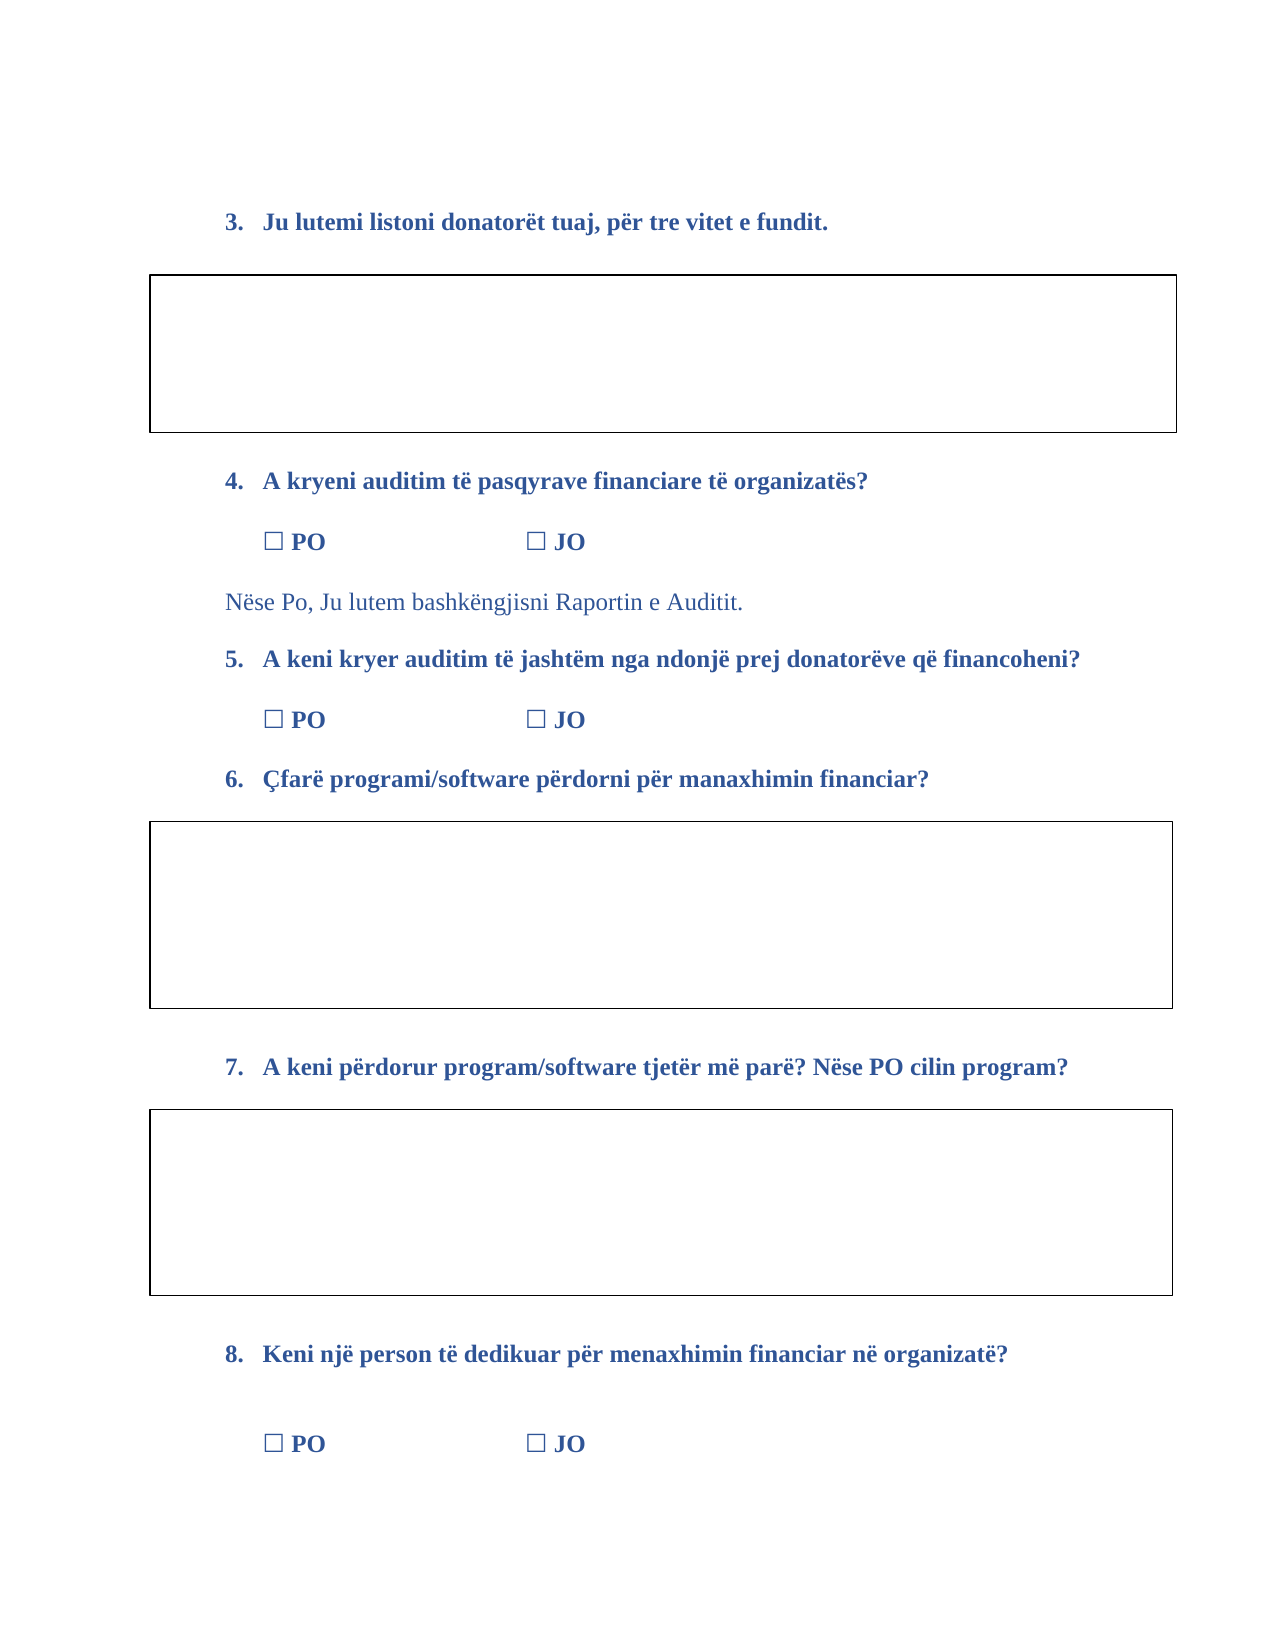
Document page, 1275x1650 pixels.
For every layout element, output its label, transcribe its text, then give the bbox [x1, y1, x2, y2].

list Keni një person të dedikuar për menaxhimin financiar në organizatë? [225, 1339, 1125, 1368]
list Ju lutemi listoni donatorët tuaj, për tre vitet e fundit. [225, 207, 1125, 236]
list Çfarë programi/software përdorni për manaxhimin financiar? [225, 764, 1125, 793]
text PO JO [187, 524, 1125, 558]
text Nëse Po, Ju lutem bashkëngjisni Raportin e Auditit. [150, 587, 1125, 615]
text PO JO [187, 702, 1125, 736]
text PO JO [187, 1426, 1125, 1460]
list A kryeni auditim të pasqyrave financiare të organizatës? [225, 466, 1125, 495]
list A keni përdorur program/software tjetër më parë? Nëse PO cilin program? [225, 1052, 1125, 1081]
list A keni kryer auditim të jashtëm nga ndonjë prej donatorëve që financoheni? [225, 644, 1125, 673]
